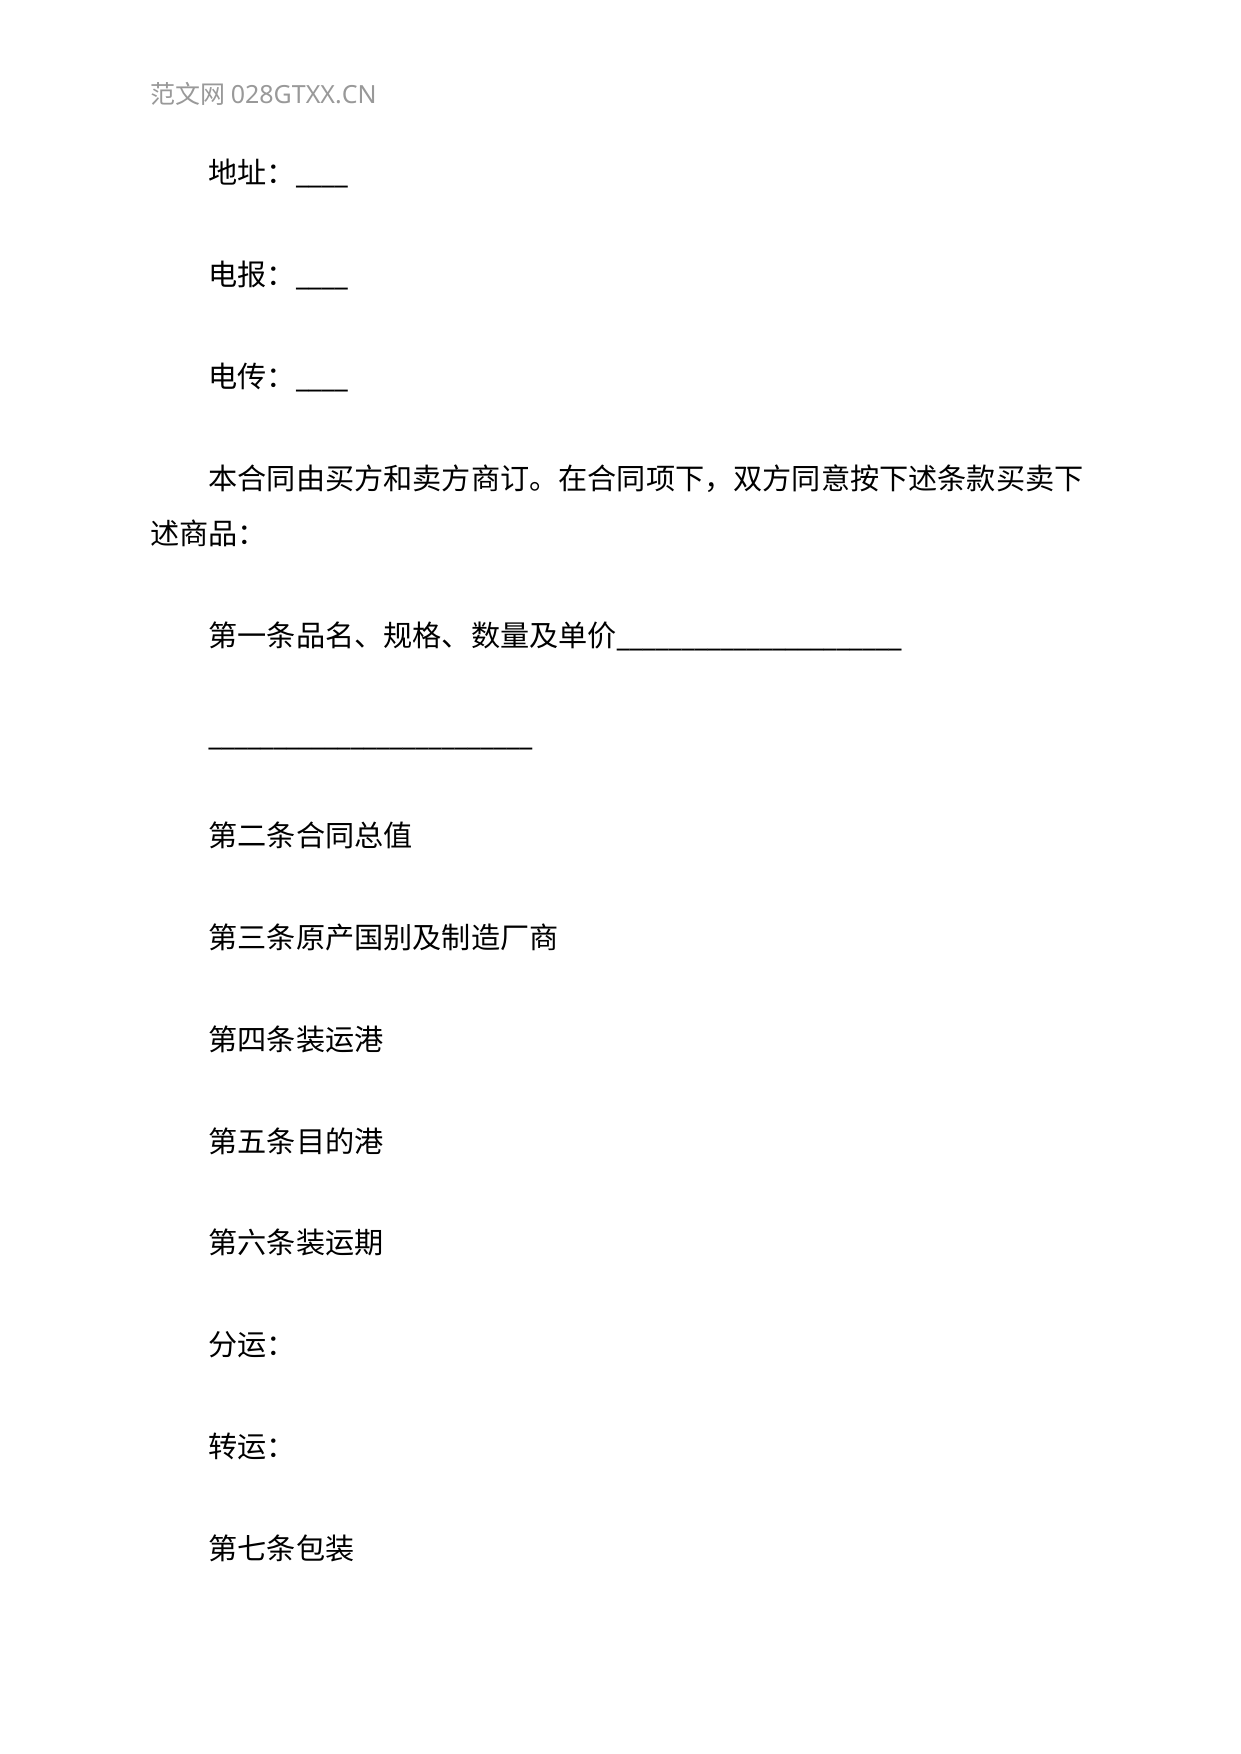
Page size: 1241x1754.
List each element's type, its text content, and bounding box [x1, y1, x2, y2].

text 第七条包装 [150, 1525, 1090, 1568]
text 第二条合同总值 [150, 813, 1090, 855]
text 第六条装运期 [150, 1220, 1090, 1262]
text 第五条目的港 [150, 1118, 1090, 1161]
text 第四条装运港 [150, 1017, 1090, 1059]
text 电传：____ [150, 354, 1090, 396]
text 地址：____ [150, 150, 1090, 192]
text 本合同由买方和卖方商订。在合同项下，双方同意按下述条款买卖下述商品： [150, 456, 1090, 553]
text 转运： [150, 1424, 1090, 1466]
text 第一条品名、规格、数量及单价______________________ [150, 613, 1090, 655]
text _________________________ [150, 714, 1090, 754]
text 分运： [150, 1322, 1090, 1364]
text 电报：____ [150, 252, 1090, 294]
text 第三条原产国别及制造厂商 [150, 915, 1090, 957]
